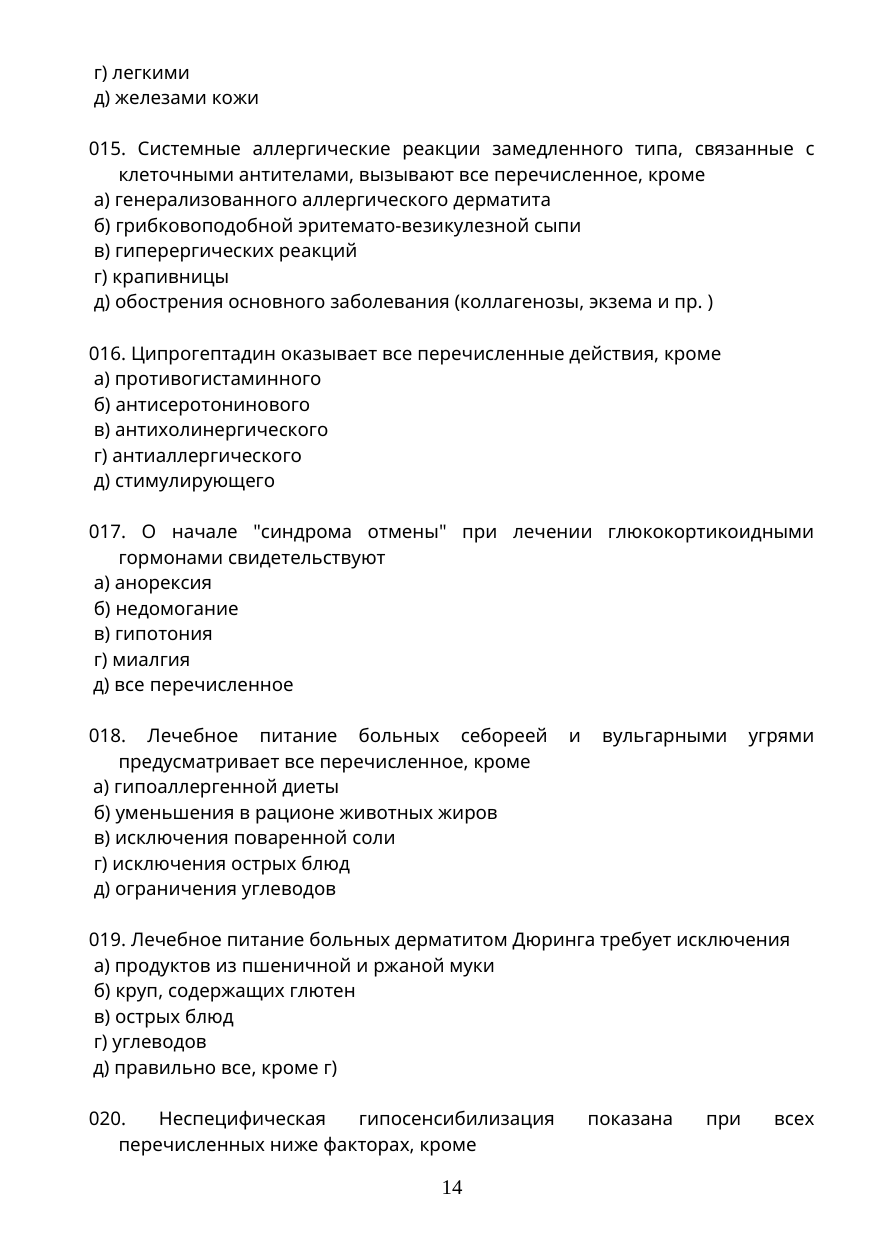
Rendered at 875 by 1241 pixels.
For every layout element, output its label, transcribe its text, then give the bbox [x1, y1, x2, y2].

text б) недомогание [89, 595, 815, 621]
text б) уменьшения в рационе животных жиров [89, 799, 815, 825]
text г) легкими [89, 59, 815, 84]
text а) гипоаллергенной диеты [89, 774, 815, 799]
text д) железами кожи [89, 84, 815, 110]
text а) анорексия [89, 569, 815, 595]
text 018. Лечебное питание больных себореей и вульгарными угрями предусматривает все перечисленное, кроме [89, 723, 815, 774]
text г) крапивницы [89, 263, 815, 289]
text б) круп, содержащих глютен [89, 978, 815, 1003]
text б) грибковоподобной эритемато-везикулезной сыпи [89, 212, 815, 238]
text в) острых блюд [89, 1003, 815, 1029]
text в) гипотония [89, 621, 815, 646]
text а) генерализованного аллергического дерматита [89, 187, 815, 212]
text д) все перечисленное [89, 672, 815, 697]
text г) миалгия [89, 646, 815, 672]
text г) антиаллергического [89, 442, 815, 467]
text в) антихолинергического [89, 416, 815, 442]
text д) обострения основного заболевания (коллагенозы, экзема и пр. ) [89, 289, 815, 314]
text 015. Системные аллергические реакции замедленного типа, связанные с клеточными антителами, вызывают все перечисленное, кроме [89, 136, 815, 187]
text а) продуктов из пшеничной и ржаной муки [89, 952, 815, 978]
text д) правильно все, кроме г) [89, 1054, 815, 1080]
text г) исключения острых блюд [89, 850, 815, 876]
text а) противогистаминного [89, 365, 815, 391]
text д) стимулирующего [89, 467, 815, 493]
text 016. Ципрогептадин оказывает все перечисленные действия, кроме [89, 340, 815, 365]
text в) гиперергических реакций [89, 238, 815, 263]
text б) антисеротонинового [89, 391, 815, 416]
text 019. Лечебное питание больных дерматитом Дюринга требует исключения [89, 927, 815, 952]
text г) углеводов [89, 1029, 815, 1054]
text д) ограничения углеводов [89, 876, 815, 901]
text в) исключения поваренной соли [89, 825, 815, 850]
text 017. О начале "синдрома отмены" при лечении глюкокортикоидными гормонами свидетельствуют [89, 518, 815, 569]
text 020. Неспецифическая гипосенсибилизация показана при всех перечисленных ниже факторах, кроме [89, 1105, 815, 1156]
